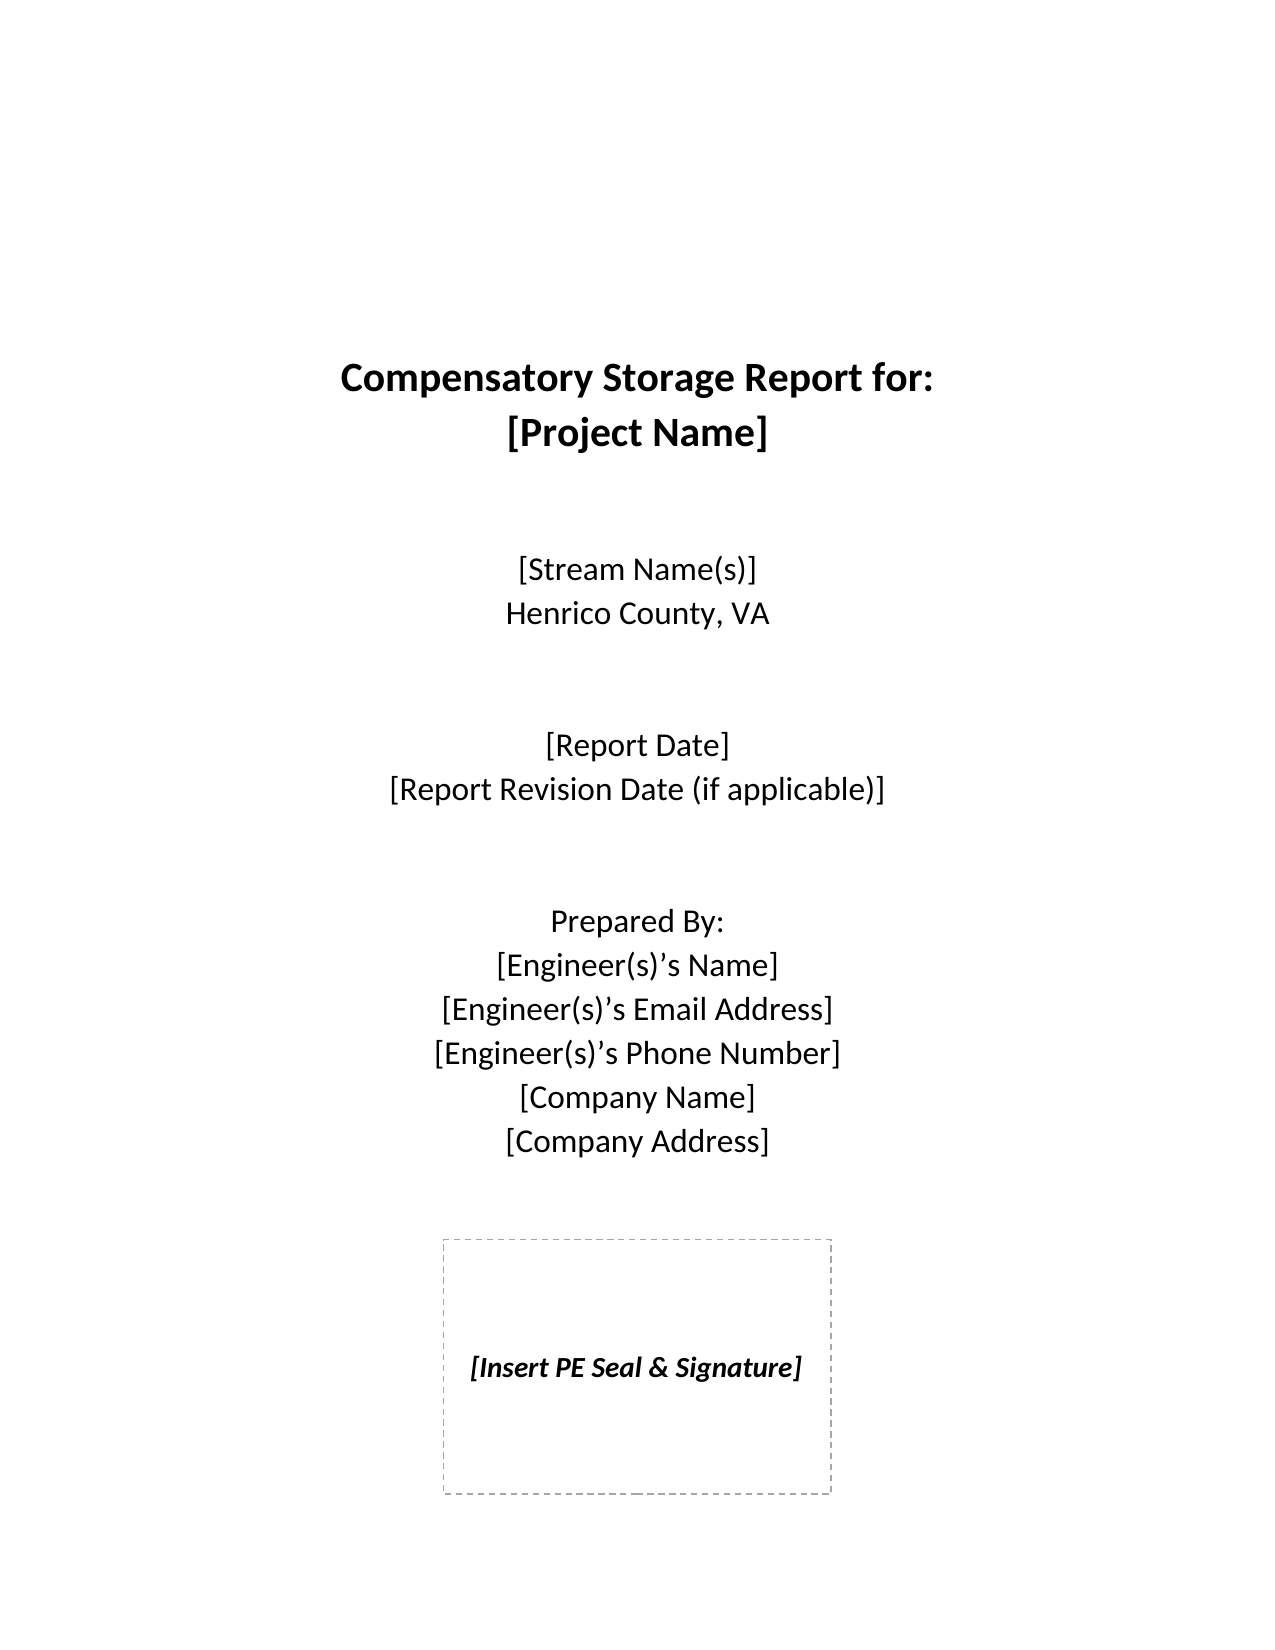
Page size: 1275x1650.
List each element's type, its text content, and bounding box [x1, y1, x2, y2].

text Henrico County, VA [150, 592, 1125, 633]
text [Company Address] [150, 1120, 1125, 1161]
text Compensatory Storage Report for: [150, 351, 1125, 401]
text [Engineer(s)’s Email Address] [150, 988, 1125, 1029]
text [Engineer(s)’s Phone Number] [150, 1032, 1125, 1073]
text [Report Revision Date (if applicable)] [150, 768, 1125, 809]
text [Project Name] [150, 406, 1125, 456]
text Prepared By: [150, 900, 1125, 941]
text [Company Name] [150, 1076, 1125, 1117]
text [Engineer(s)’s Name] [150, 944, 1125, 985]
text [Stream Name(s)] [150, 548, 1125, 589]
text [Report Date] [150, 724, 1125, 765]
